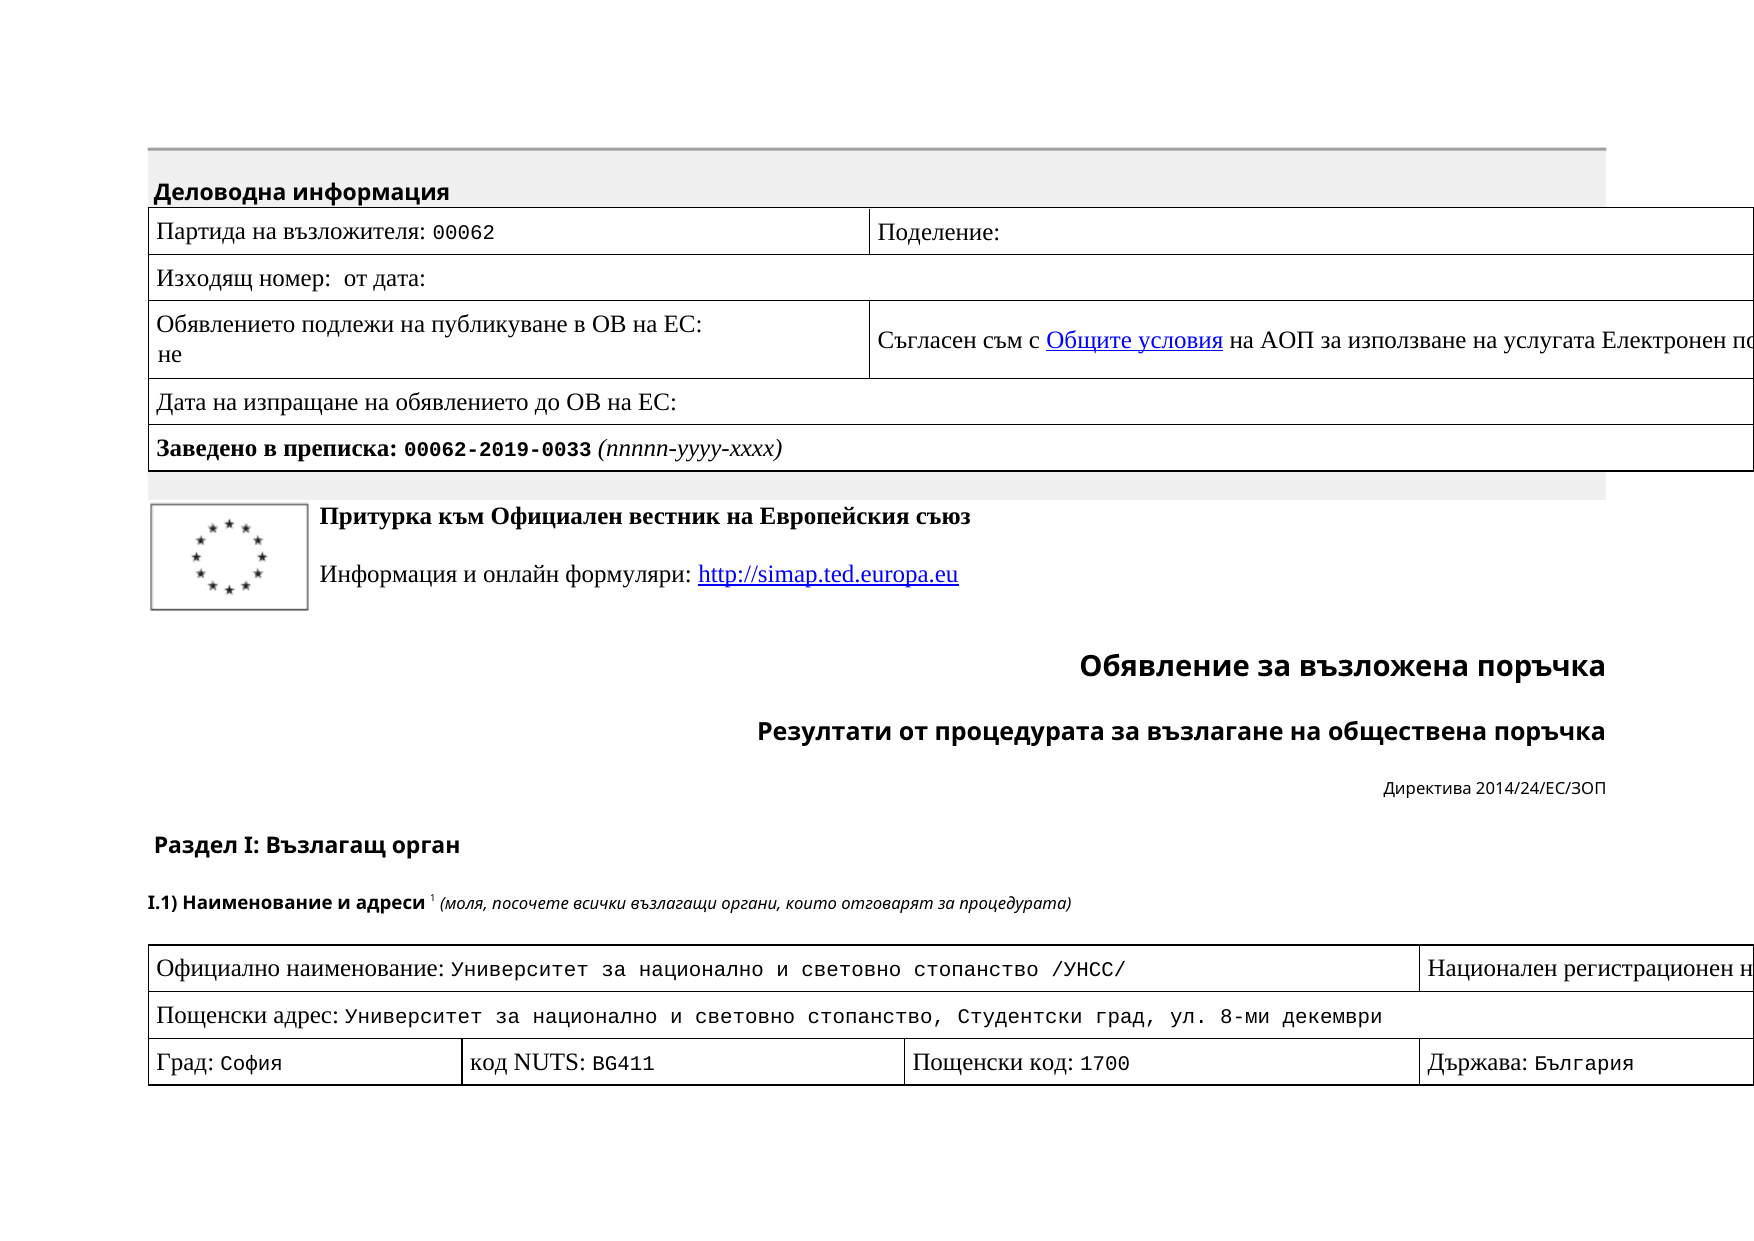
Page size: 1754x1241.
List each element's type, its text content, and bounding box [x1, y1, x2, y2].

table_cell Дата на изпращане на обявлението до ОВ на ЕС: [149, 379, 1753, 423]
table_cell Град: София [149, 1039, 461, 1084]
table_header Партида на възложителя: 00062 [149, 208, 869, 254]
table_cell Пощенски код: 1700 [905, 1039, 1419, 1084]
table_header Притурка към Официален вестник на Европейския съюз Информация и онлайн формуляри: http://simap.ted.europa.eu [318, 500, 977, 616]
text Раздел I: Възлагащ орган [148, 829, 1606, 860]
table_cell Заведено в преписка: 00062-2019-0033 (nnnnn-yyyy-xxxx) [149, 425, 1753, 470]
picture [149, 501, 312, 614]
text Деловодна информация [148, 176, 1606, 207]
table_cell Обявлението подлежи на публикуване в ОВ на ЕС: [149, 301, 869, 377]
table_cell код NUTS: BG411 [463, 1039, 904, 1084]
table_cell Пощенски адрес: Университет за национално и световно стопанство, Студентски град, ул. 8-ми декември [149, 992, 1753, 1037]
text Резултати от процедурата за възлагане на обществена поръчка [148, 714, 1606, 748]
text Директива 2014/24/ЕС/ЗОП [148, 777, 1606, 799]
table_cell Съгласен съм с Общите условия на АОП за използване на услугата Електронен подател: [870, 301, 1753, 377]
text I.1) Наименование и адреси 1 (моля, посочете всички възлагащи органи, които отговарят за процедурата) [148, 889, 1606, 915]
table_header Национален регистрационен номер: 000670602 [1420, 946, 1753, 991]
table_cell Държава: България [1420, 1039, 1753, 1084]
table_cell Изходящ номер: от дата: [149, 255, 1753, 299]
table_header [148, 500, 318, 616]
table_header Поделение: [870, 208, 1753, 254]
text Обявление за възложена поръчка [148, 645, 1606, 684]
table_header Официално наименование: Университет за национално и световно стопанство /УНСС/ [149, 946, 1419, 991]
